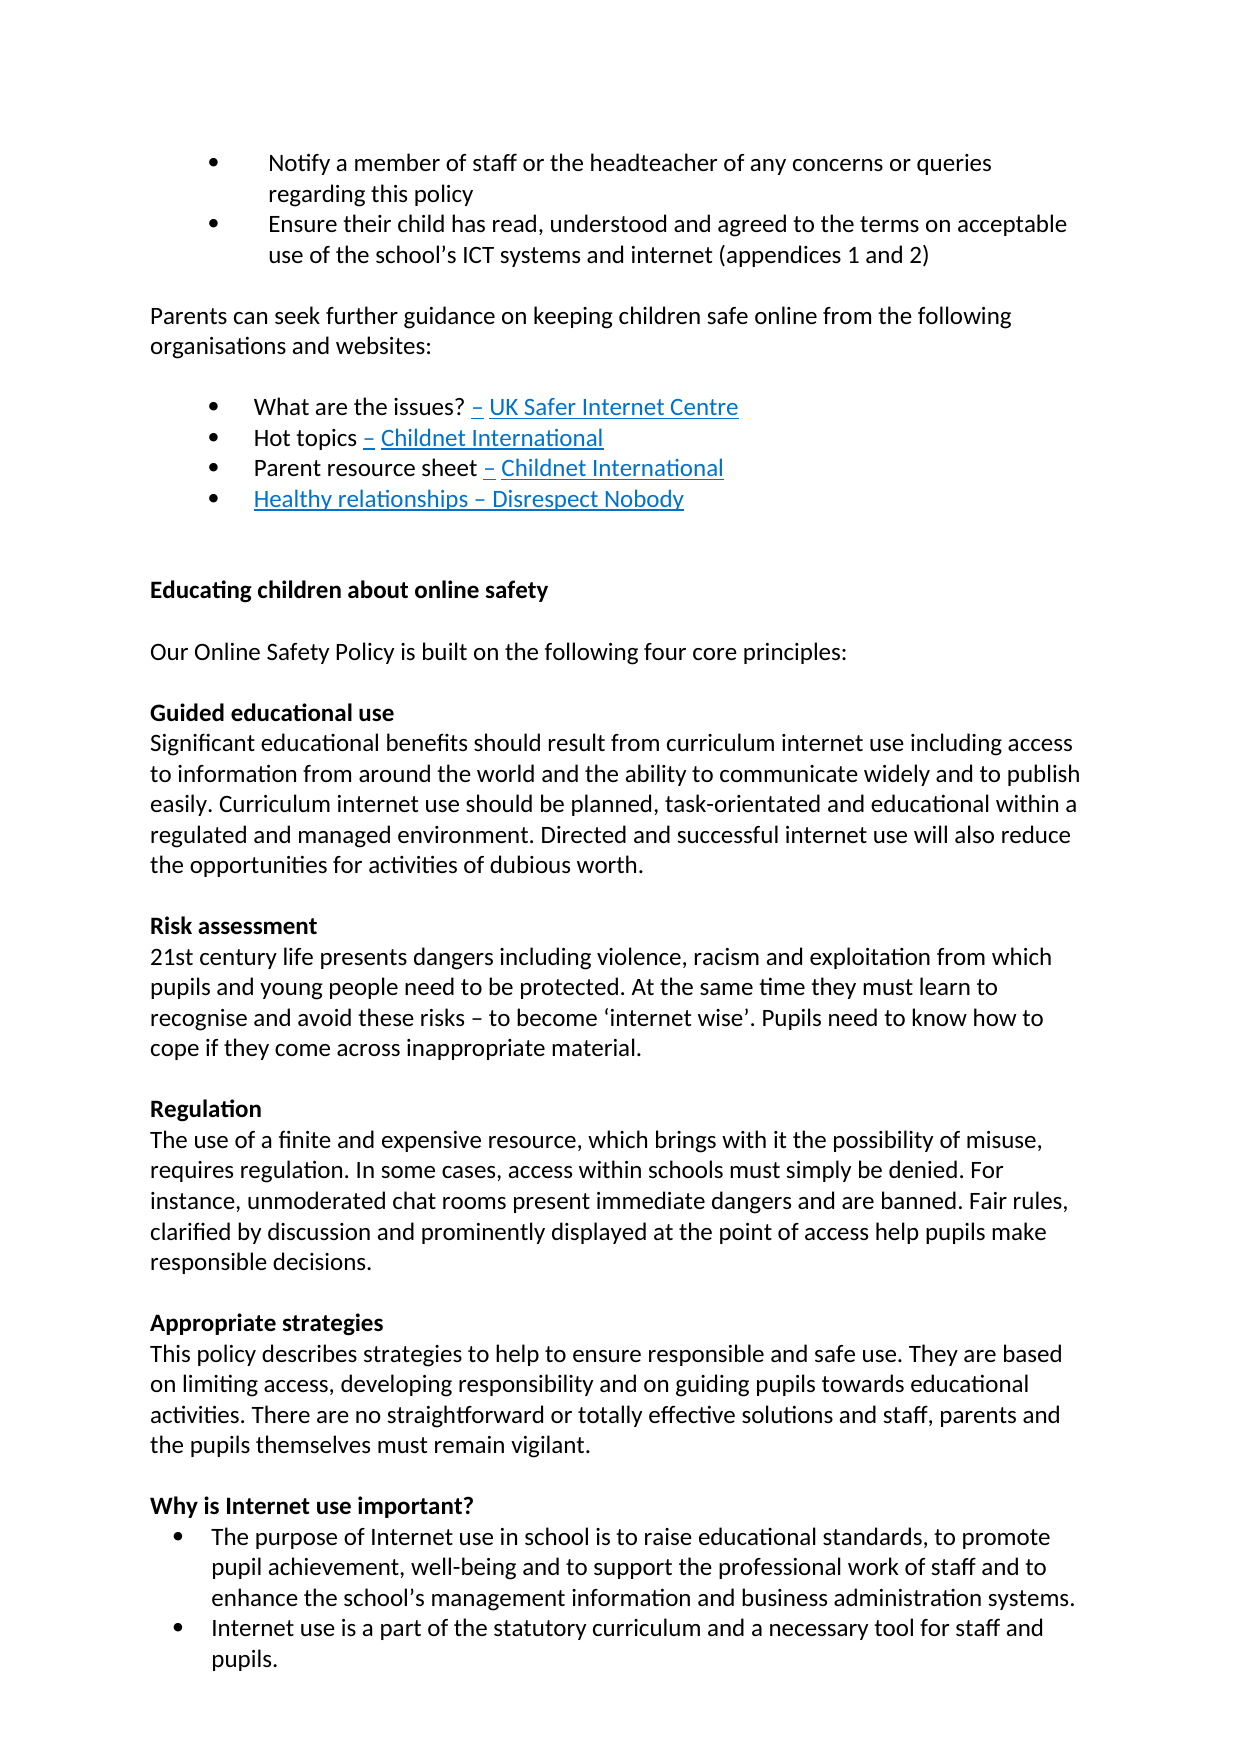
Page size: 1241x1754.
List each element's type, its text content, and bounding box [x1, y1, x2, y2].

text Appropriate strategies [150, 1307, 1090, 1338]
text Regulation [150, 1093, 1090, 1124]
text Guided educational use [150, 697, 1090, 727]
list Healthy relationships – Disrespect Nobody [209, 483, 1090, 514]
text 21st century life presents dangers including violence, racism and exploitation from which pupils and young people need to be protected. At the same time they must learn to recognise and avoid these risks – to become ‘internet wise’. Pupils need to know how to cope if they come across inappropriate material. [150, 941, 1090, 1063]
text Our Online Safety Policy is built on the following four core principles: [150, 636, 1090, 666]
list What are the issues? – UK Safer Internet Centre [209, 392, 1090, 422]
text This policy describes strategies to help to ensure responsible and safe use. They are based on limiting access, developing responsibility and on guiding pupils towards educational activities. There are no straightforward or totally effective solutions and staff, parents and the pupils themselves must remain vigilant. [150, 1338, 1090, 1460]
text Why is Internet use important? [150, 1490, 1090, 1521]
text Educating children about online safety [150, 575, 1090, 605]
text Significant educational benefits should result from curriculum internet use including access to information from around the world and the ability to communicate widely and to publish easily. Curriculum internet use should be planned, task-orientated and educational within a regulated and managed environment. Directed and successful internet use will also reduce the opportunities for activities of dubious worth. [150, 727, 1090, 880]
list Hot topics – Childnet International [209, 422, 1090, 453]
list Parent resource sheet – Childnet International [209, 453, 1090, 483]
list Internet use is a part of the statutory curriculum and a necessary tool for staff and pupils. [174, 1612, 1090, 1673]
text Risk assessment [150, 910, 1090, 941]
list The purpose of Internet use in school is to raise educational standards, to promote pupil achievement, well-being and to support the professional work of staff and to enhance the school’s management information and business administration systems. [174, 1521, 1090, 1612]
list Notify a member of staff or the headteacher of any concerns or queries regarding this policy [209, 147, 1090, 208]
text Parents can seek further guidance on keeping children safe online from the following organisations and websites: [150, 300, 1090, 361]
text The use of a finite and expensive resource, which brings with it the possibility of misuse, requires regulation. In some cases, access within schools must simply be denied. For instance, unmoderated chat rooms present immediate dangers and are banned. Fair rules, clarified by discussion and prominently displayed at the point of access help pupils make responsible decisions. [150, 1124, 1090, 1277]
list Ensure their child has read, understood and agreed to the terms on acceptable use of the school’s ICT systems and internet (appendices 1 and 2) [209, 208, 1090, 269]
